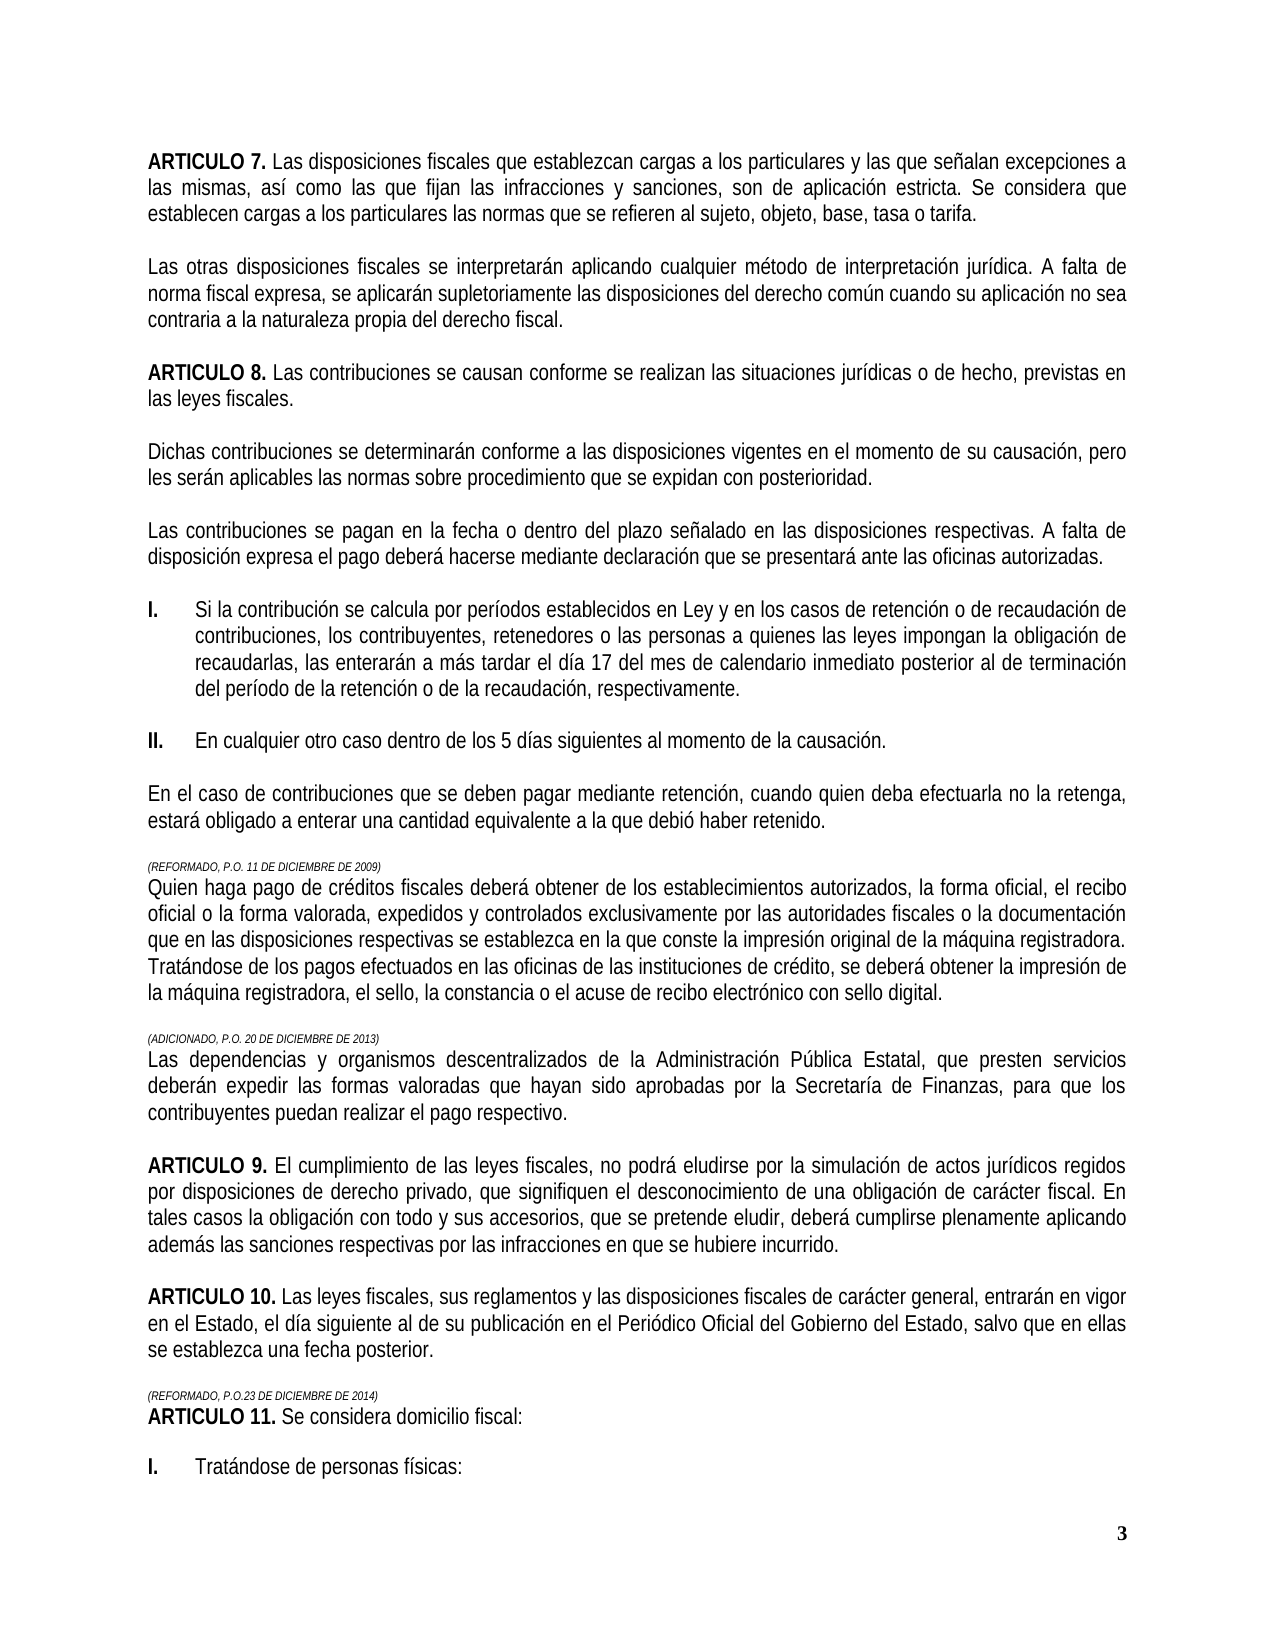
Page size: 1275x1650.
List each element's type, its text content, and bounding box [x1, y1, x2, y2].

text ARTICULO 8. Las contribuciones se causan conforme se realizan las situaciones jurídicas o de hecho, previstas en las leyes fiscales. [148, 358, 1127, 411]
text Dichas contribuciones se determinarán conforme a las disposiciones vigentes en el momento de su causación, pero les serán aplicables las normas sobre procedimiento que se expidan con posterioridad. [148, 438, 1127, 490]
text ARTICULO 9. El cumplimiento de las leyes fiscales, no podrá eludirse por la simulación de actos jurídicos regidos por disposiciones de derecho privado, que signifiquen el desconocimiento de una obligación de carácter fiscal. En tales casos la obligación con todo y sus accesorios, que se pretende eludir, deberá cumplirse plenamente aplicando además las sanciones respectivas por las infracciones en que se hubiere incurrido. [148, 1152, 1127, 1257]
text Las dependencias y organismos descentralizados de la Administración Pública Estatal, que presten servicios deberán expedir las formas valoradas que hayan sido aprobadas por la Secretaría de Finanzas, para que los contribuyentes puedan realizar el pago respectivo. [148, 1046, 1127, 1125]
text Quien haga pago de créditos fiscales deberá obtener de los establecimientos autorizados, la forma oficial, el recibo oficial o la forma valorada, expedidos y controlados exclusivamente por las autoridades fiscales o la documentación que en las disposiciones respectivas se establezca en la que conste la impresión original de la máquina registradora. Tratándose de los pagos efectuados en las oficinas de las instituciones de crédito, se deberá obtener la impresión de la máquina registradora, el sello, la constancia o el acuse de recibo electrónico con sello digital. [148, 874, 1127, 1005]
text (ADICIONADO, P.O. 20 DE DICIEMBRE DE 2013) [148, 1032, 1127, 1046]
text I. Si la contribución se calcula por períodos establecidos en Ley y en los casos de retención o de recaudación de contribuciones, los contribuyentes, retenedores o las personas a quienes las leyes impongan la obligación de recaudarlas, las enterarán a más tardar el día 17 del mes de calendario inmediato posterior al de terminación del período de la retención o de la recaudación, respectivamente. [148, 596, 1127, 701]
text ARTICULO 7. Las disposiciones fiscales que establezcan cargas a los particulares y las que señalan excepciones a las mismas, así como las que fijan las infracciones y sanciones, son de aplicación estricta. Se considera que establecen cargas a los particulares las normas que se refieren al sujeto, objeto, base, tasa o tarifa. [148, 148, 1127, 227]
text (REFORMADO, P.O.23 DE DICIEMBRE DE 2014) [148, 1389, 1127, 1403]
text ARTICULO 10. Las leyes fiscales, sus reglamentos y las disposiciones fiscales de carácter general, entrarán en vigor en el Estado, el día siguiente al de su publicación en el Periódico Oficial del Gobierno del Estado, salvo que en ellas se establezca una fecha posterior. [148, 1283, 1127, 1362]
text (REFORMADO, P.O. 11 DE DICIEMBRE DE 2009) [148, 859, 1127, 874]
text I. Tratándose de personas físicas: [148, 1453, 1127, 1479]
text ARTICULO 11. Se considera domicilio fiscal: [148, 1403, 1127, 1429]
text II. En cualquier otro caso dentro de los 5 días siguientes al momento de la causación. [148, 727, 1127, 754]
text Las contribuciones se pagan en la fecha o dentro del plazo señalado en las disposiciones respectivas. A falta de disposición expresa el pago deberá hacerse mediante declaración que se presentará ante las oficinas autorizadas. [148, 517, 1127, 569]
text Las otras disposiciones fiscales se interpretarán aplicando cualquier método de interpretación jurídica. A falta de norma fiscal expresa, se aplicarán supletoriamente las disposiciones del derecho común cuando su aplicación no sea contraria a la naturaleza propia del derecho fiscal. [148, 253, 1127, 332]
text En el caso de contribuciones que se deben pagar mediante retención, cuando quien deba efectuarla no la retenga, estará obligado a enterar una cantidad equivalente a la que debió haber retenido. [148, 780, 1127, 833]
